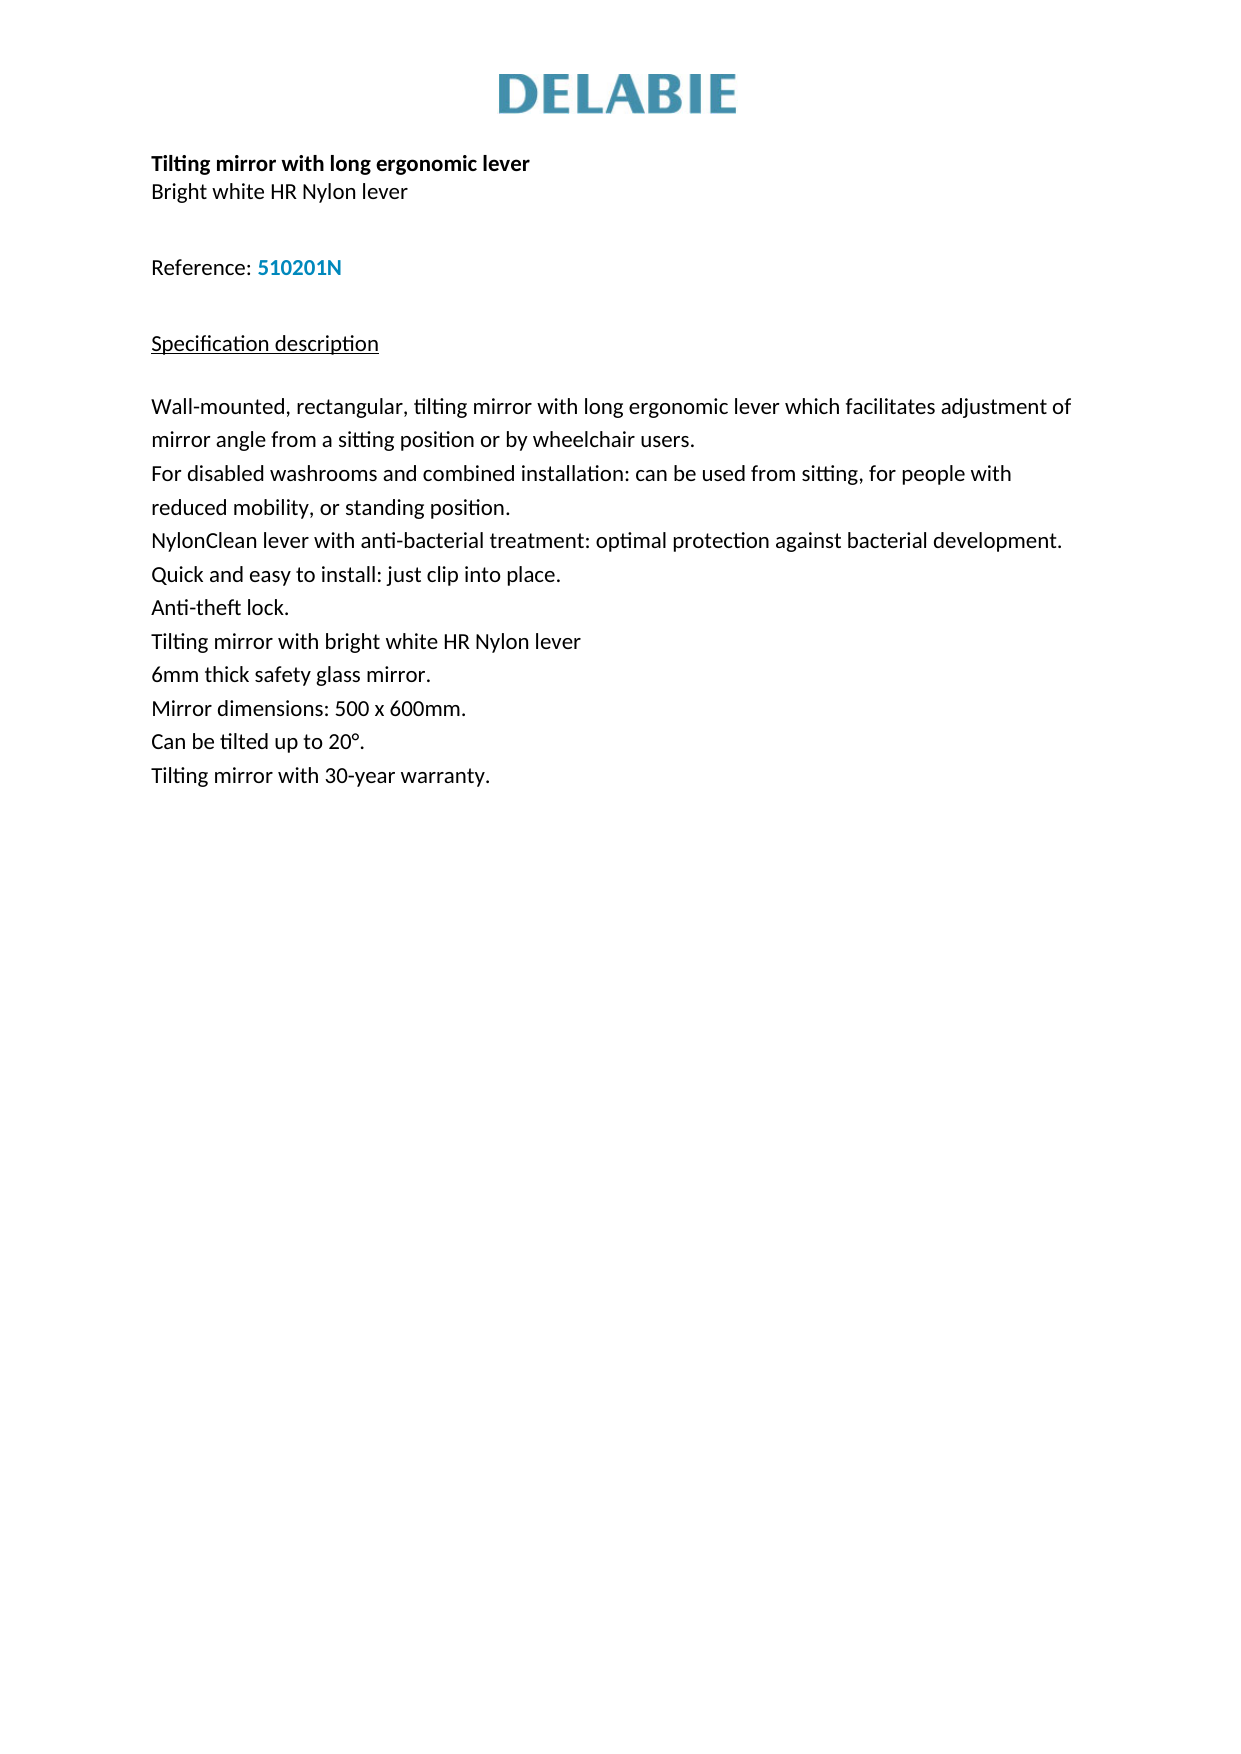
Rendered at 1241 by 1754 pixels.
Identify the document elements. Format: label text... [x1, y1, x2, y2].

text Mirror dimensions: 500 x 600mm. [151, 694, 1084, 722]
text NylonClean lever with anti-bacterial treatment: optimal protection against bacterial development. [151, 526, 1084, 554]
text For disabled washrooms and combined installation: can be used from sitting, for people with reduced mobility, or standing position. [151, 459, 1084, 521]
text 6mm thick safety glass mirror. [151, 660, 1084, 688]
text Can be tilted up to 20°. [151, 727, 1084, 755]
text Tilting mirror with long ergonomic lever [151, 149, 1084, 177]
text Bright white HR Nylon lever [151, 177, 1084, 205]
text Tilting mirror with bright white HR Nylon lever [151, 627, 1084, 655]
text Reference: 510201N [151, 253, 1084, 281]
text Wall-mounted, rectangular, tilting mirror with long ergonomic lever which facilitates adjustment of mirror angle from a sitting position or by wheelchair users. [151, 392, 1084, 453]
text Anti-theft lock. [151, 593, 1084, 621]
text Tilting mirror with 30-year warranty. [151, 761, 1084, 789]
picture [497, 74, 738, 114]
text Quick and easy to install: just clip into place. [151, 560, 1084, 588]
text Specification description [151, 329, 1084, 357]
